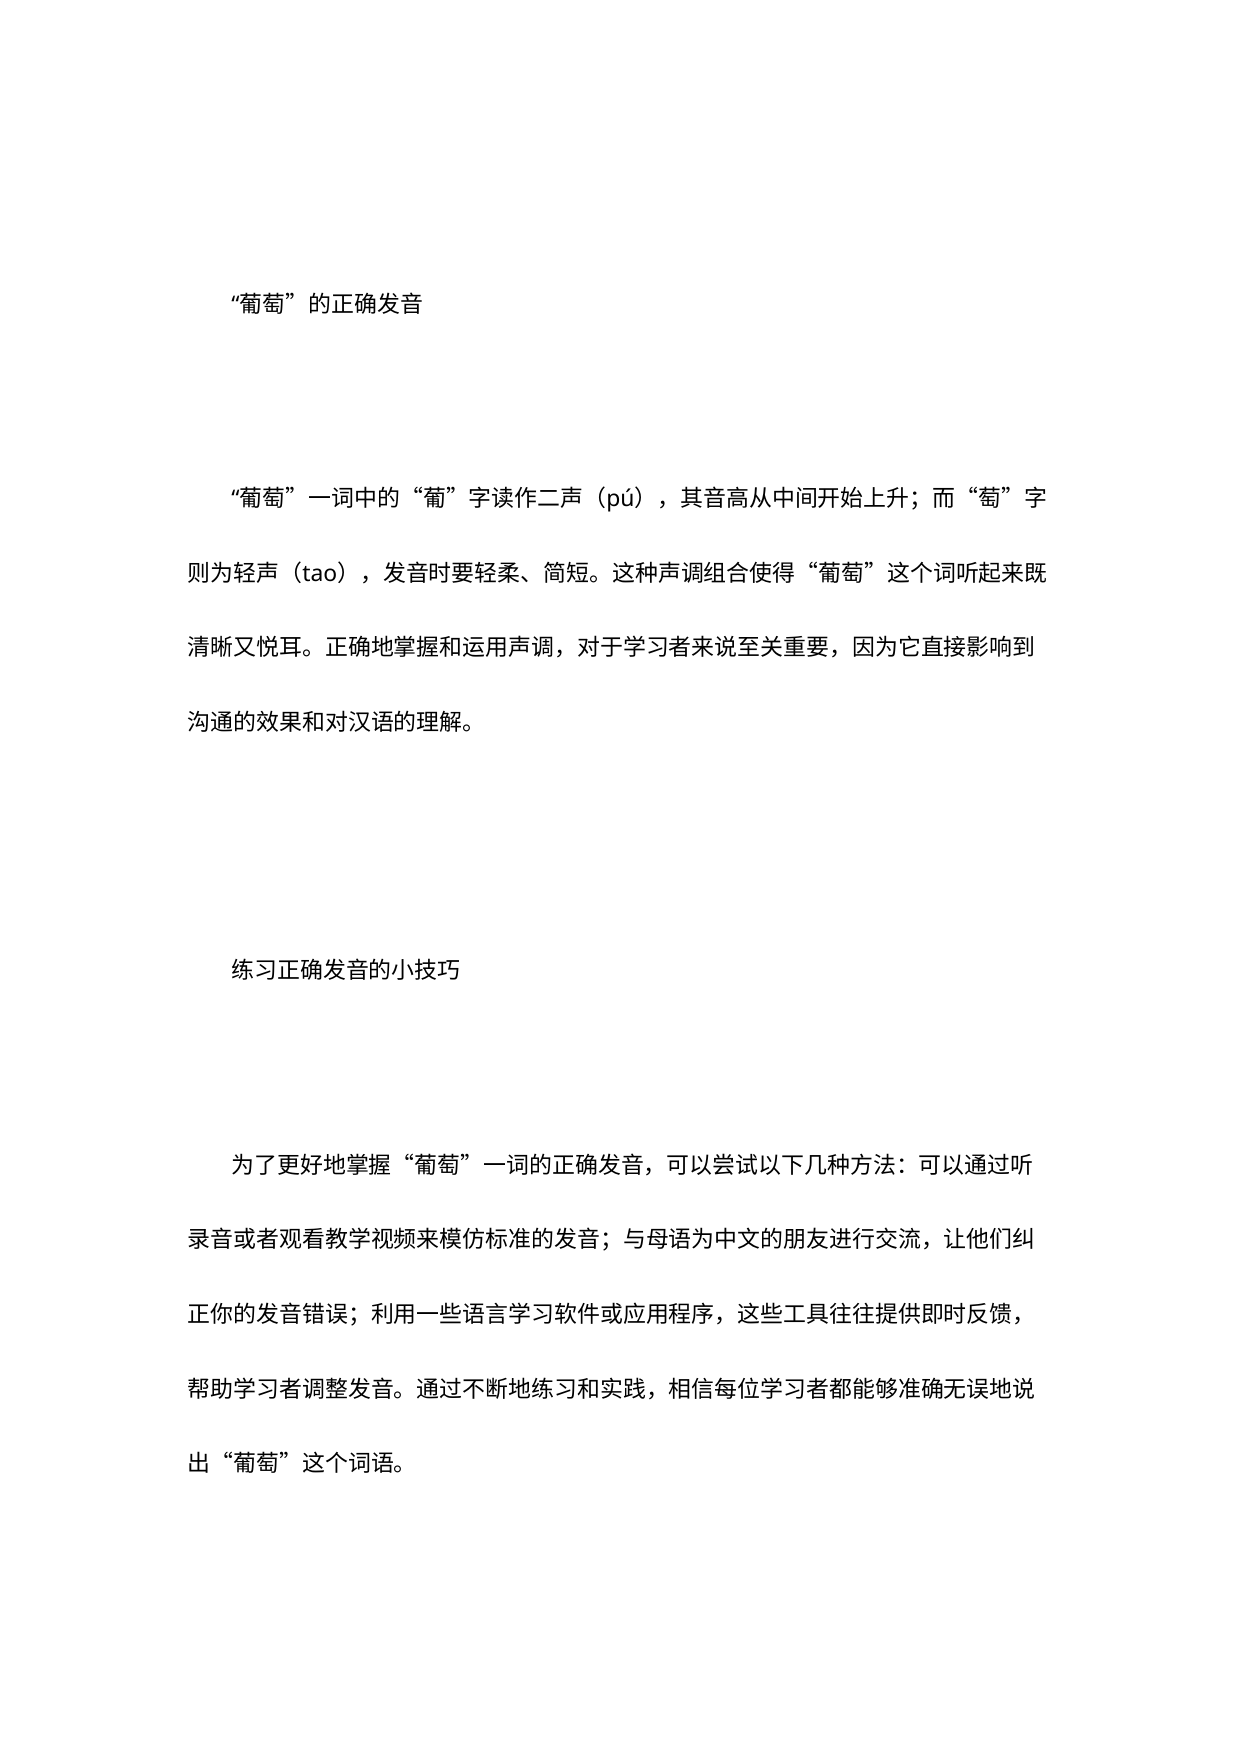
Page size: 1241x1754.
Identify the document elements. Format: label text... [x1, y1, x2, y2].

text 练习正确发音的小技巧 [187, 936, 1053, 1001]
text “葡萄”一词中的“葡”字读作二声（pú），其音高从中间开始上升；而“萄”字则为轻声（tao），发音时要轻柔、简短。这种声调组合使得“葡萄”这个词听起来既清晰又悦耳。正确地掌握和运用声调，对于学习者来说至关重要，因为它直接影响到沟通的效果和对汉语的理解。 [187, 464, 1053, 753]
text 为了更好地掌握“葡萄”一词的正确发音，可以尝试以下几种方法：可以通过听录音或者观看教学视频来模仿标准的发音；与母语为中文的朋友进行交流，让他们纠正你的发音错误；利用一些语言学习软件或应用程序，这些工具往往提供即时反馈，帮助学习者调整发音。通过不断地练习和实践，相信每位学习者都能够准确无误地说出“葡萄”这个词语。 [187, 1131, 1053, 1494]
text “葡萄”的正确发音 [187, 270, 1053, 335]
